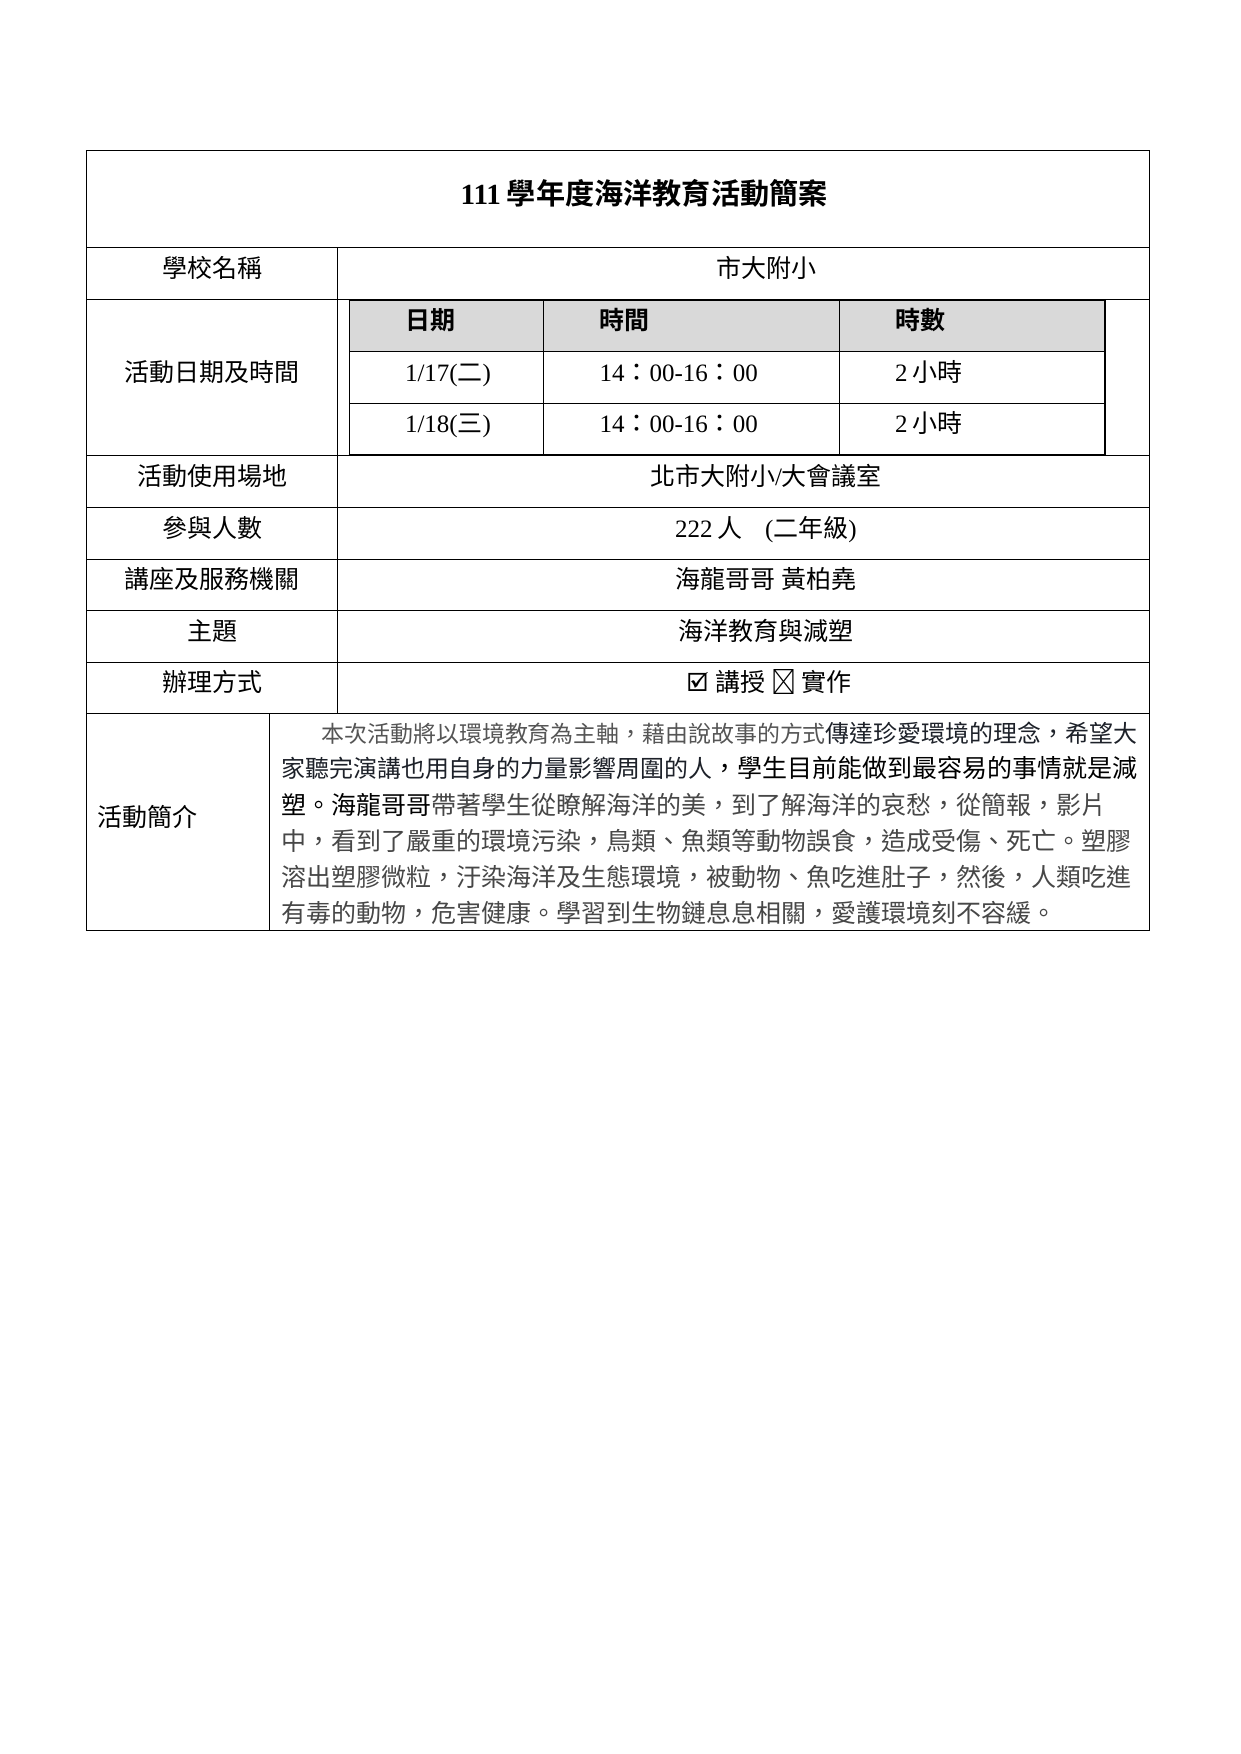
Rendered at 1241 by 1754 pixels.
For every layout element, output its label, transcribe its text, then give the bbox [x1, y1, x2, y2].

table_cell [1150, 455, 1154, 507]
table_cell [544, 352, 839, 403]
table_cell 活動使用場地 [87, 456, 337, 507]
table_cell [1150, 610, 1154, 662]
table_cell [544, 404, 839, 454]
table_cell 講座及服務機關 [87, 560, 337, 610]
table_cell 講授 實作 [338, 663, 1149, 713]
table_cell [338, 300, 349, 455]
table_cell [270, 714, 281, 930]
table_cell 海洋教育與減塑 [338, 611, 1149, 662]
table_cell 活動簡介 [87, 714, 269, 930]
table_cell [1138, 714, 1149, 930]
table_cell [1150, 559, 1154, 610]
table_cell 學校名稱 [87, 248, 337, 298]
table_cell 辦理方式 [87, 663, 337, 713]
table_cell 北市大附小/大會議室 [338, 456, 1149, 507]
table_cell [1150, 507, 1154, 558]
table_cell 參與人數 [87, 508, 337, 558]
table_cell 222人 (二年級) [338, 508, 1149, 558]
table_cell [840, 352, 1104, 403]
table_cell 主題 [87, 611, 337, 662]
table_cell [1106, 300, 1149, 455]
table_header 111學年度海洋教育活動簡案 [87, 151, 1149, 247]
table_cell [350, 352, 543, 403]
table_cell [840, 404, 1104, 454]
table_cell 活動日期及時間 [87, 300, 337, 455]
table_cell [1150, 662, 1154, 713]
table_header [1150, 150, 1154, 247]
table_cell [1150, 247, 1154, 298]
table_cell 海龍哥哥 黃柏堯 [338, 560, 1149, 610]
table_cell 市大附小 [338, 248, 1149, 298]
table_cell [350, 404, 543, 454]
table_cell [1150, 299, 1154, 455]
